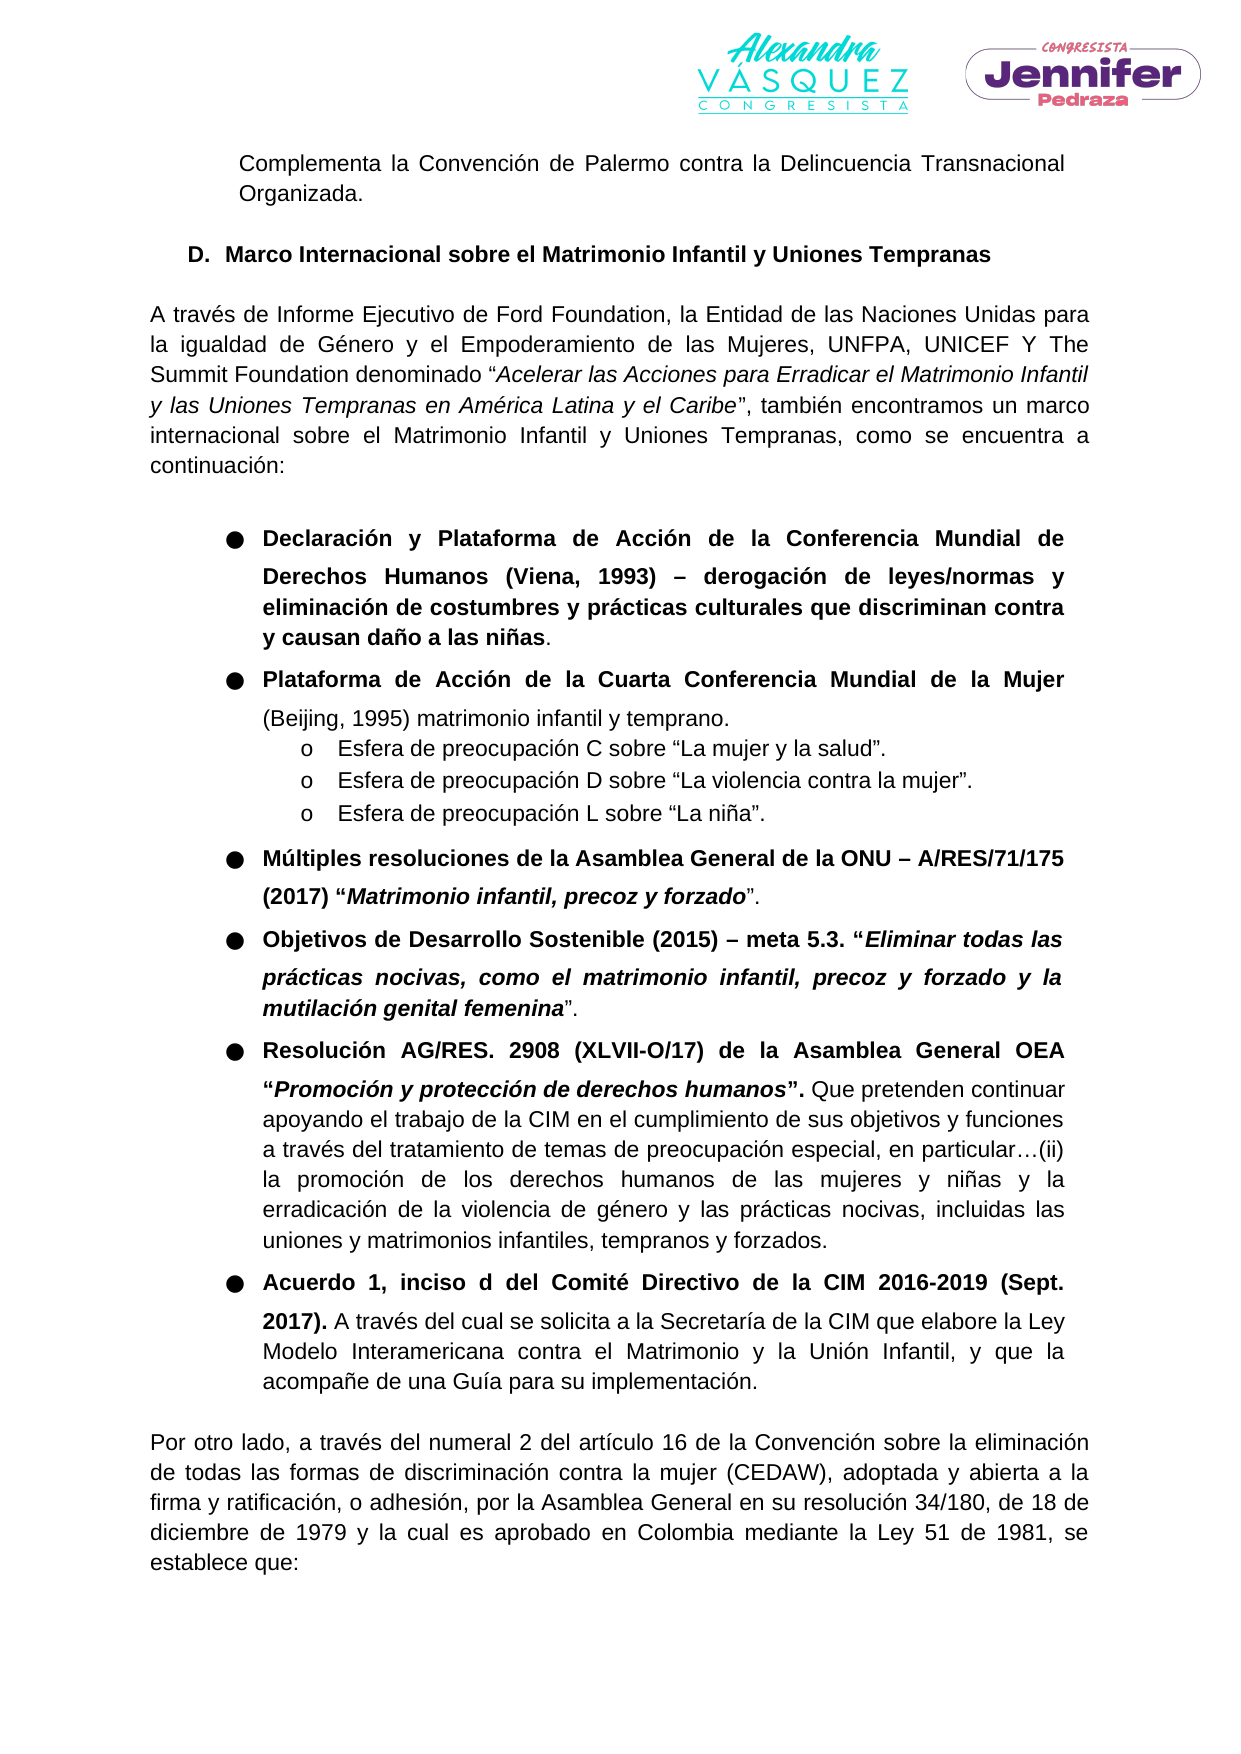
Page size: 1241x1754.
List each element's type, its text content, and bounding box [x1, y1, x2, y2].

list Esfera de preocupación D sobre “La violencia contra la mujer”. [300, 767, 1065, 796]
list Acuerdo 1, inciso d del Comité Directivo de la CIM 2016-2019 (Sept. 2017). A través del cual se solicita a la Secretaría de la CIM que elabore la Ley Modelo Interamericana contra el Matrimonio y la Unión Infantil, y que la acompañe de una Guía para su implementación. [225, 1257, 1065, 1394]
picture [693, 23, 914, 123]
list Plataforma de Acción de la Cuarta Conferencia Mundial de la Mujer (Beijing, 1995) matrimonio infantil y temprano. [225, 654, 1065, 731]
picture [965, 40, 1201, 106]
text Por otro lado, a través del numeral 2 del artículo 16 de la Convención sobre la eliminación de todas las formas de discriminación contra la mujer (CEDAW), adoptada y abierta a la firma y ratificación, o adhesión, por la Asamblea General en su resolución 34/180, de 18 de diciembre de 1979 y la cual es aprobado en Colombia mediante la Ley 51 de 1981, se establece que: [150, 1428, 1090, 1576]
text A través de Informe Ejecutivo de Ford Foundation, la Entidad de las Naciones Unidas para la igualdad de Género y el Empoderamiento de las Mujeres, UNFPA, UNICEF Y The Summit Foundation denominado “Acelerar las Acciones para Erradicar el Matrimonio Infantil y las Uniones Tempranas en América Latina y el Caribe”, también encontramos un marco internacional sobre el Matrimonio Infantil y Uniones Tempranas, como se encuentra a continuación: [150, 301, 1090, 478]
list Declaración y Plataforma de Acción de la Conferencia Mundial de Derechos Humanos (Viena, 1993) – derogación de leyes/normas y eliminación de costumbres y prácticas culturales que discriminan contra y causan daño a las niñas. [225, 512, 1065, 650]
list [201, 150, 1065, 207]
list Múltiples resoluciones de la Asamblea General de la ONU – A/RES/71/175 (2017) “Matrimonio infantil, precoz y forzado”. [225, 832, 1065, 910]
list Esfera de preocupación C sobre “La mujer y la salud”. [300, 735, 1065, 763]
list Resolución AG/RES. 2908 (XLVII-O/17) de la Asamblea General OEA “Promoción y protección de derechos humanos”. Que pretenden continuar apoyando el trabajo de la CIM en el cumplimiento de sus objetivos y funciones a través del tratamiento de temas de preocupación especial, en particular…(ii) la promoción de los derechos humanos de las mujeres y niñas y la erradicación de la violencia de género y las prácticas nocivas, incluidas las uniones y matrimonios infantiles, tempranos y forzados. [225, 1025, 1065, 1253]
list Esfera de preocupación L sobre “La niña”. [300, 800, 1065, 828]
list Objetivos de Desarrollo Sostenible (2015) – meta 5.3. “Eliminar todas las prácticas nocivas, como el matrimonio infantil, precoz y forzado y la mutilación genital femenina”. [225, 913, 1065, 1021]
list Marco Internacional sobre el Matrimonio Infantil y Uniones Tempranas [187, 241, 1090, 267]
